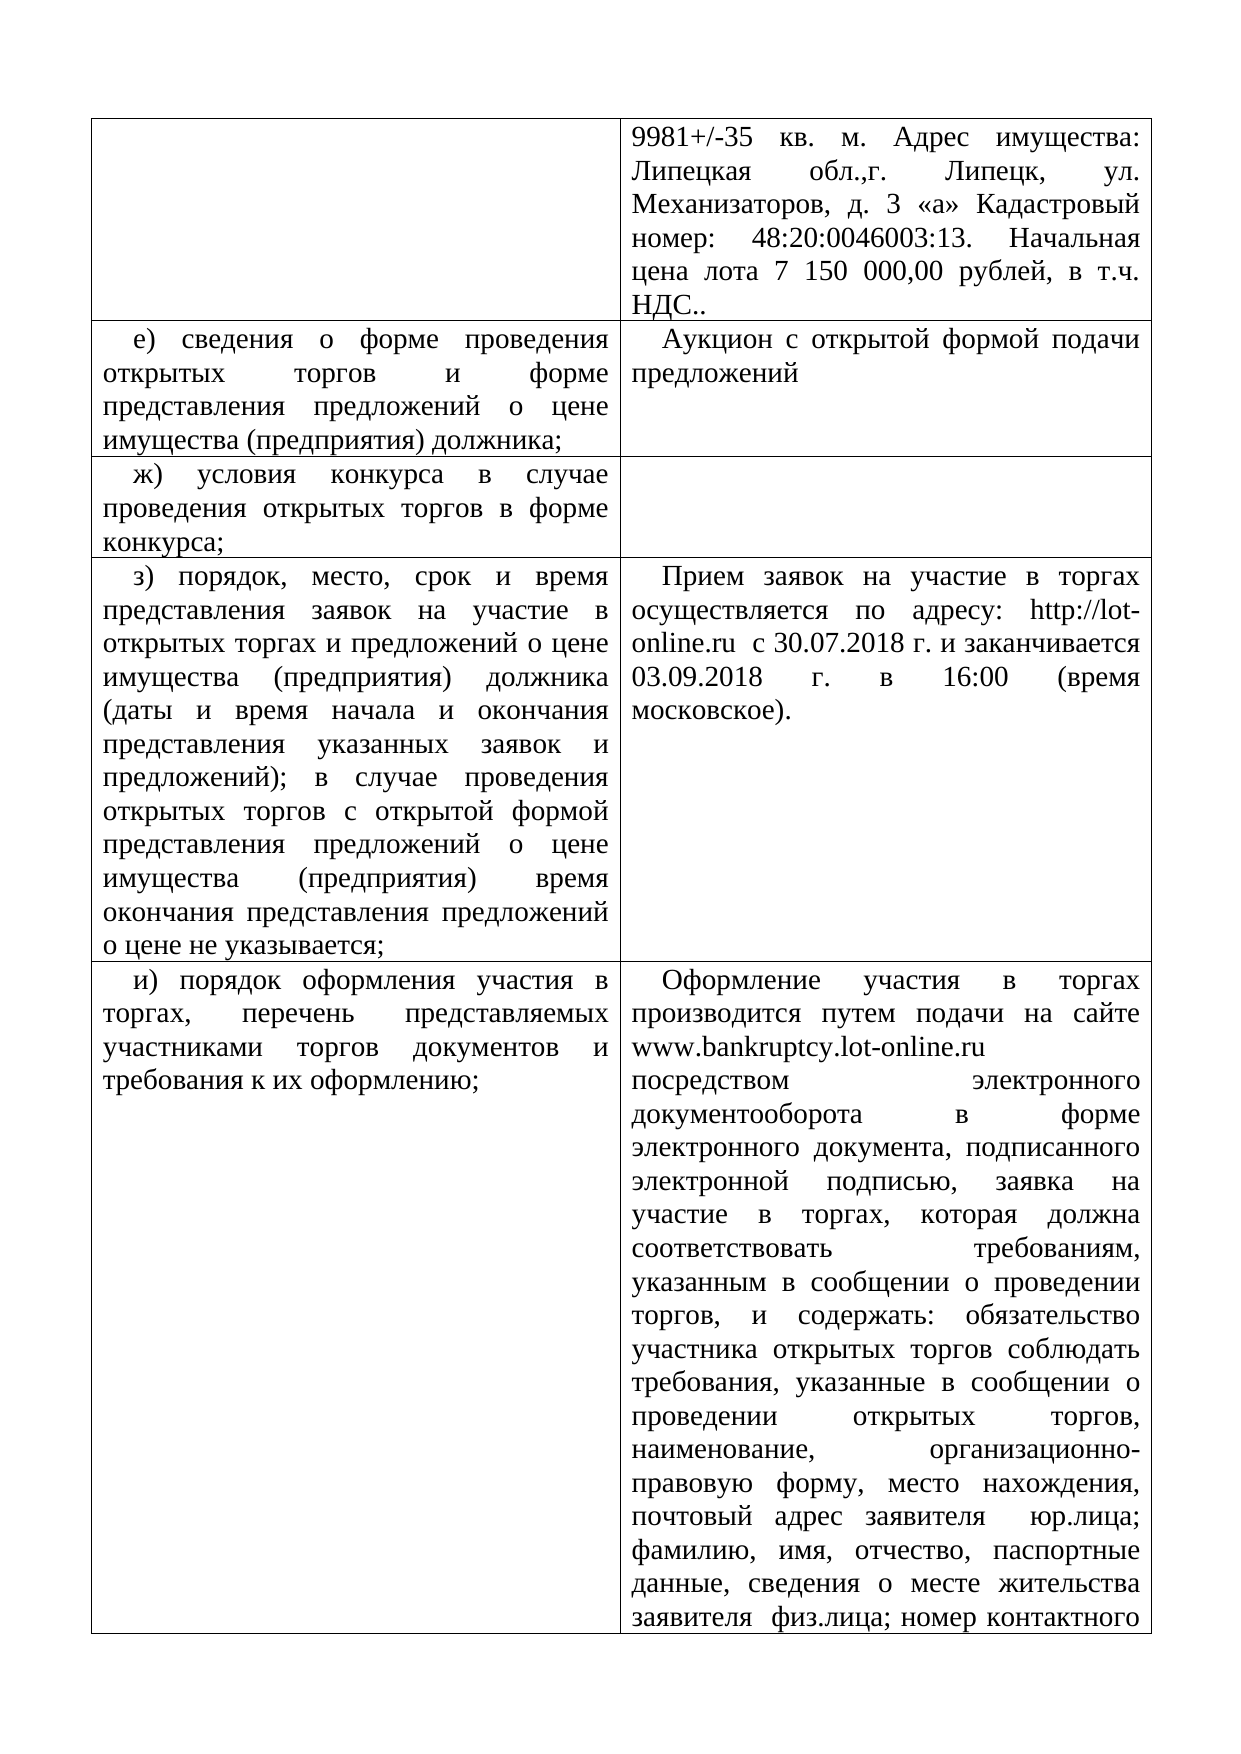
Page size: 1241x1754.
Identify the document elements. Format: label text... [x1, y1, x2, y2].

table_cell з) порядок, место, срок и время представления заявок на участие в открытых торгах и предложений о цене имущества (предприятия) должника (даты и время начала и окончания представления указанных заявок и предложений); в случае проведения открытых торгов с открытой формой представления предложений о цене имущества (предприятия) время окончания представления предложений о цене не указывается; [92, 558, 620, 961]
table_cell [621, 119, 1151, 320]
table_cell ж) условия конкурса в случае проведения открытых торгов в форме конкурса; [92, 457, 620, 557]
table_cell Прием заявок на участие в торгах осуществляется по адресу: http://lot-online.ru с 30.07.2018 г. и заканчивается 03.09.2018 г. в 16:00 (время московское). [621, 558, 1151, 961]
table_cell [621, 962, 1151, 1633]
table_cell [621, 457, 1151, 557]
table_cell е) сведения о форме проведения открытых торгов и форме представления предложений о цене имущества (предприятия) должника; [92, 321, 620, 456]
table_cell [92, 119, 620, 320]
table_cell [92, 962, 620, 1633]
table_cell Аукцион с открытой формой подачи предложений [621, 321, 1151, 456]
